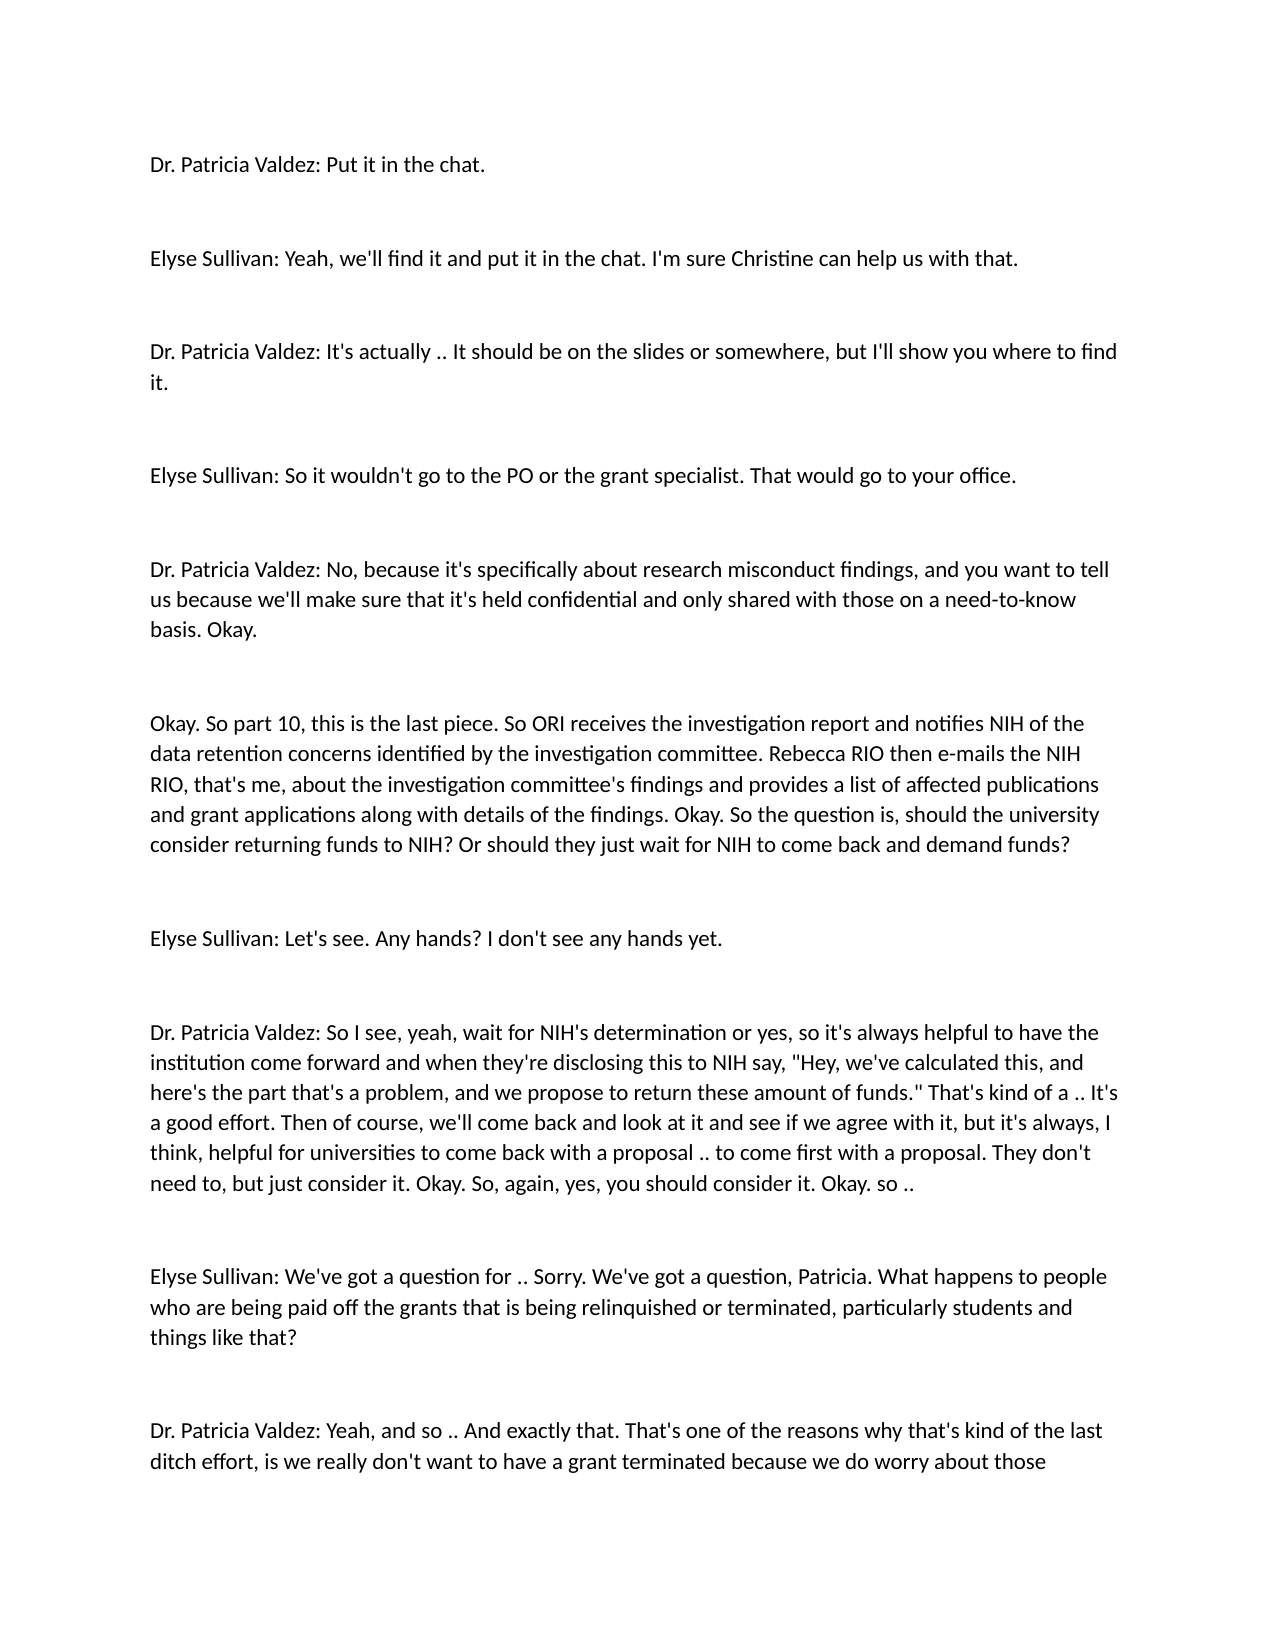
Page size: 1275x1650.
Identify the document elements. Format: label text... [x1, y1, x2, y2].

text Dr. Patricia Valdez: Put it in the chat. [150, 150, 1125, 178]
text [150, 1417, 1125, 1475]
text Dr. Patricia Valdez: It's actually .. It should be on the slides or somewhere, but I'll show you where to find it. [150, 337, 1125, 396]
text Okay. So part 10, this is the last piece. So ORI receives the investigation report and notifies NIH of the data retention concerns identified by the investigation committee. Rebecca RIO then e-mails the NIH RIO, that's me, about the investigation committee's findings and provides a list of affected publications and grant applications along with details of the findings. Okay. So the question is, should the university consider returning funds to NIH? Or should they just wait for NIH to come back and demand funds? [150, 709, 1125, 858]
text Elyse Sullivan: So it wouldn't go to the PO or the grant specialist. That would go to your office. [150, 461, 1125, 489]
text Elyse Sullivan: Yeah, we'll find it and put it in the chat. I'm sure Christine can help us with that. [150, 244, 1125, 272]
text Elyse Sullivan: Let's see. Any hands? I don't see any hands yet. [150, 924, 1125, 952]
text Elyse Sullivan: We've got a question for .. Sorry. We've got a question, Patricia. What happens to people who are being paid off the grants that is being relinquished or terminated, particularly students and things like that? [150, 1262, 1125, 1351]
text Dr. Patricia Valdez: So I see, yeah, wait for NIH's determination or yes, so it's always helpful to have the institution come forward and when they're disclosing this to NIH say, "Hey, we've calculated this, and here's the part that's a problem, and we propose to return these amount of funds." That's kind of a .. It's a good effort. Then of course, we'll come back and look at it and see if we agree with it, but it's always, I think, helpful for universities to come back with a proposal .. to come first with a proposal. They don't need to, but just consider it. Okay. So, again, yes, you should consider it. Okay. so .. [150, 1018, 1125, 1197]
text Dr. Patricia Valdez: No, because it's specifically about research misconduct findings, and you want to tell us because we'll make sure that it's held confidential and only shared with those on a need-to-know basis. Okay. [150, 555, 1125, 644]
